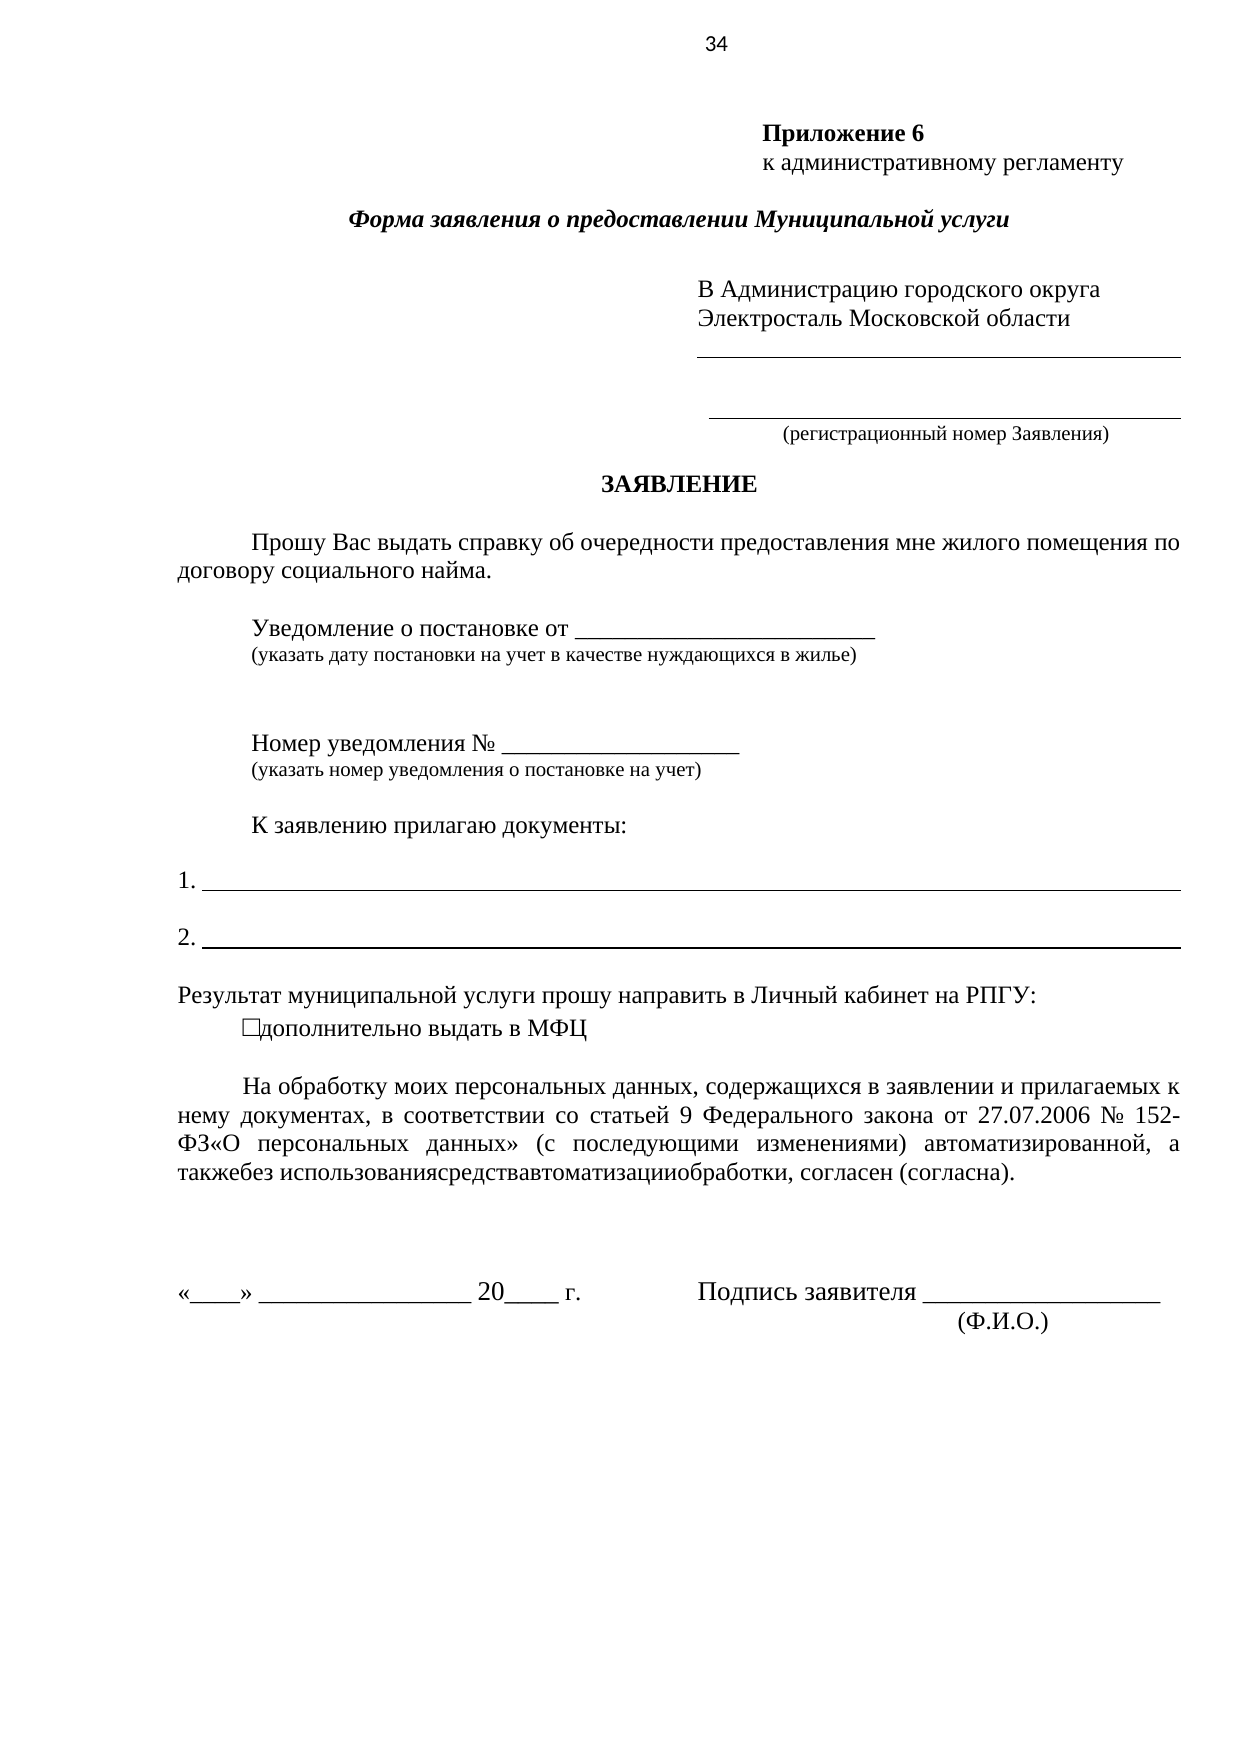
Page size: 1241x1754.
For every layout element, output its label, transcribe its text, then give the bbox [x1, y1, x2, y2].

text ЗАЯВЛЕНИЕ [177, 469, 1181, 498]
text (регистрационный номер Заявления) [709, 419, 1181, 445]
text Прошу Вас выдать справку об очередности предоставления мне жилого помещения по договору социального найма. [177, 527, 1181, 584]
text к административному регламенту [688, 147, 1181, 176]
text В Администрацию городского округа [623, 274, 1181, 303]
text «____» _________________ 20____ г. Подпись заявителя ___________________ [177, 1274, 1181, 1306]
text К заявлению прилагаю документы: [177, 810, 1181, 838]
text 2. [177, 922, 1181, 951]
text 1. [177, 865, 1181, 894]
text На обработку моих персональных данных, содержащихся в заявлении и прилагаемых к нему документах, в соответствии со статьей 9 Федерального закона от 27.07.2006 № 152-ФЗ«О персональных данных» (с последующими изменениями) автоматизированной, а такжебез использованиясредствавтоматизацииобработки, согласен (согласна). [177, 1071, 1181, 1186]
text (указать номер уведомления о постановке на учет) [177, 757, 1181, 781]
text Номер уведомления № ___________________ [177, 728, 1181, 757]
text Уведомление о постановке от ________________________ [177, 613, 1181, 642]
text (указать дату постановки на учет в качестве нуждающихся в жилье) [177, 642, 1181, 666]
text Форма заявления о предоставлении Муниципальной услуги [177, 204, 1181, 233]
text Результат муниципальной услуги прошу направить в Личный кабинет на РПГУ: [177, 980, 1181, 1009]
text Электросталь Московской области [697, 303, 1181, 332]
text (Ф.И.О.) [177, 1306, 1181, 1334]
text □дополнительно выдать в МФЦ [177, 1009, 1181, 1042]
subtitle Приложение 6 [697, 118, 1181, 147]
